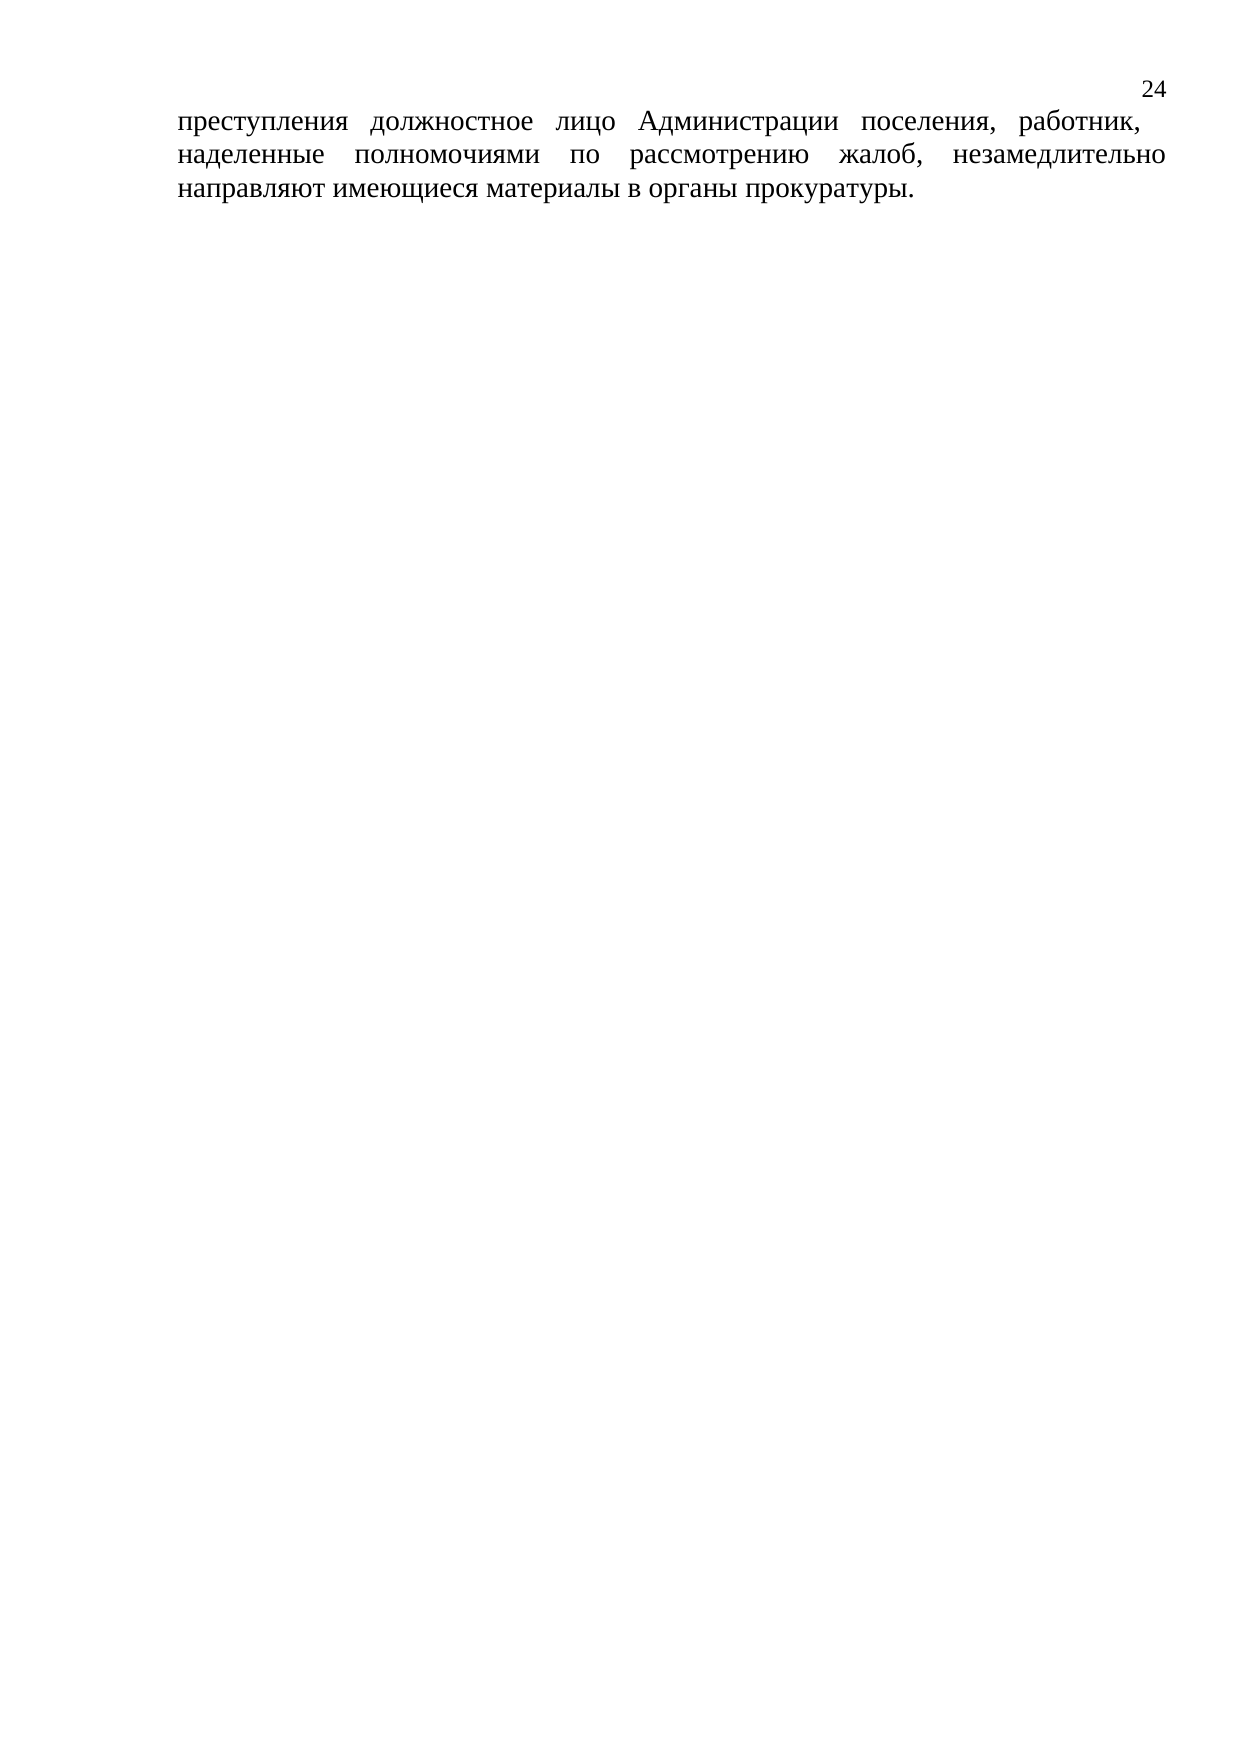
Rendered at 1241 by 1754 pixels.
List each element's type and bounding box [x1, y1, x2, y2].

text [177, 103, 1167, 203]
